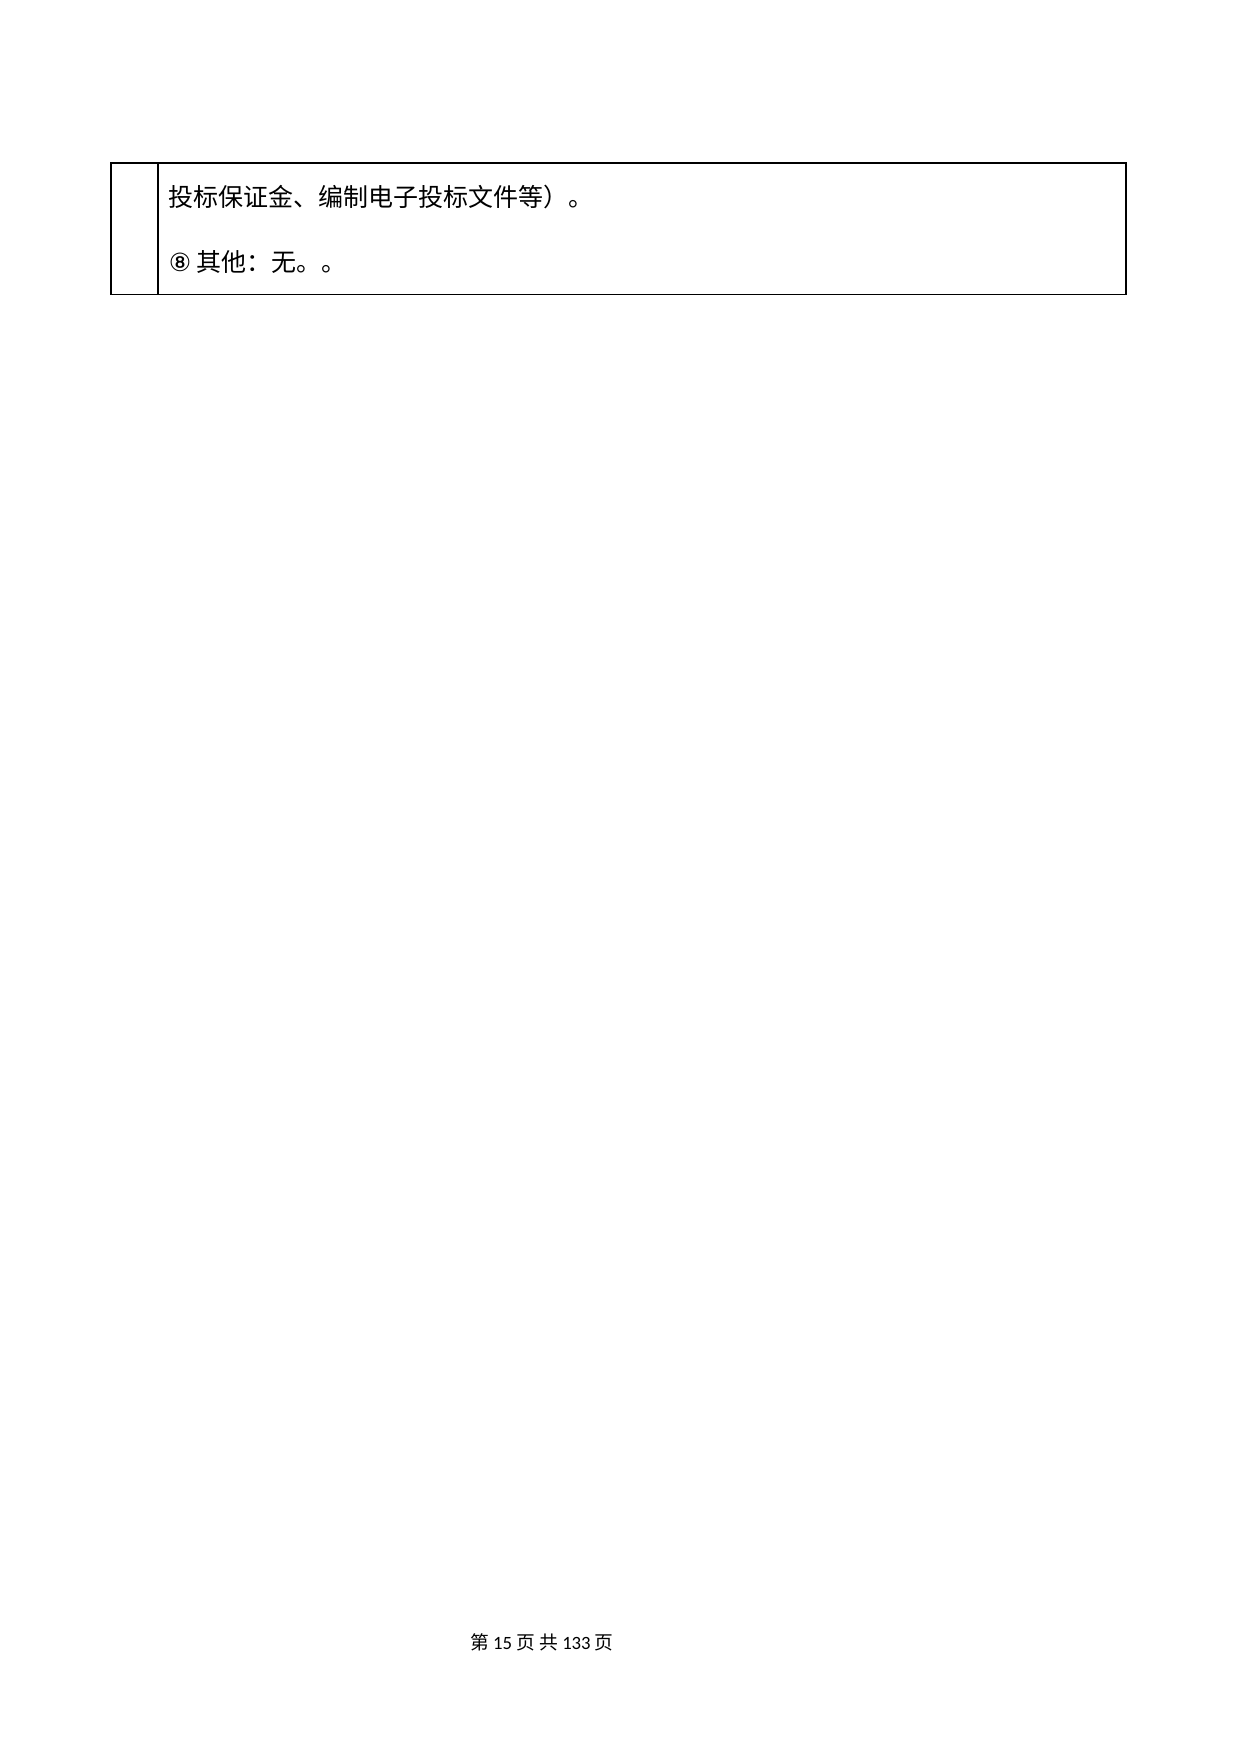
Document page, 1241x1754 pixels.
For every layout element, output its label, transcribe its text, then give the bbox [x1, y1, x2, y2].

table_cell 1 [112, 164, 157, 293]
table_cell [159, 164, 1125, 293]
